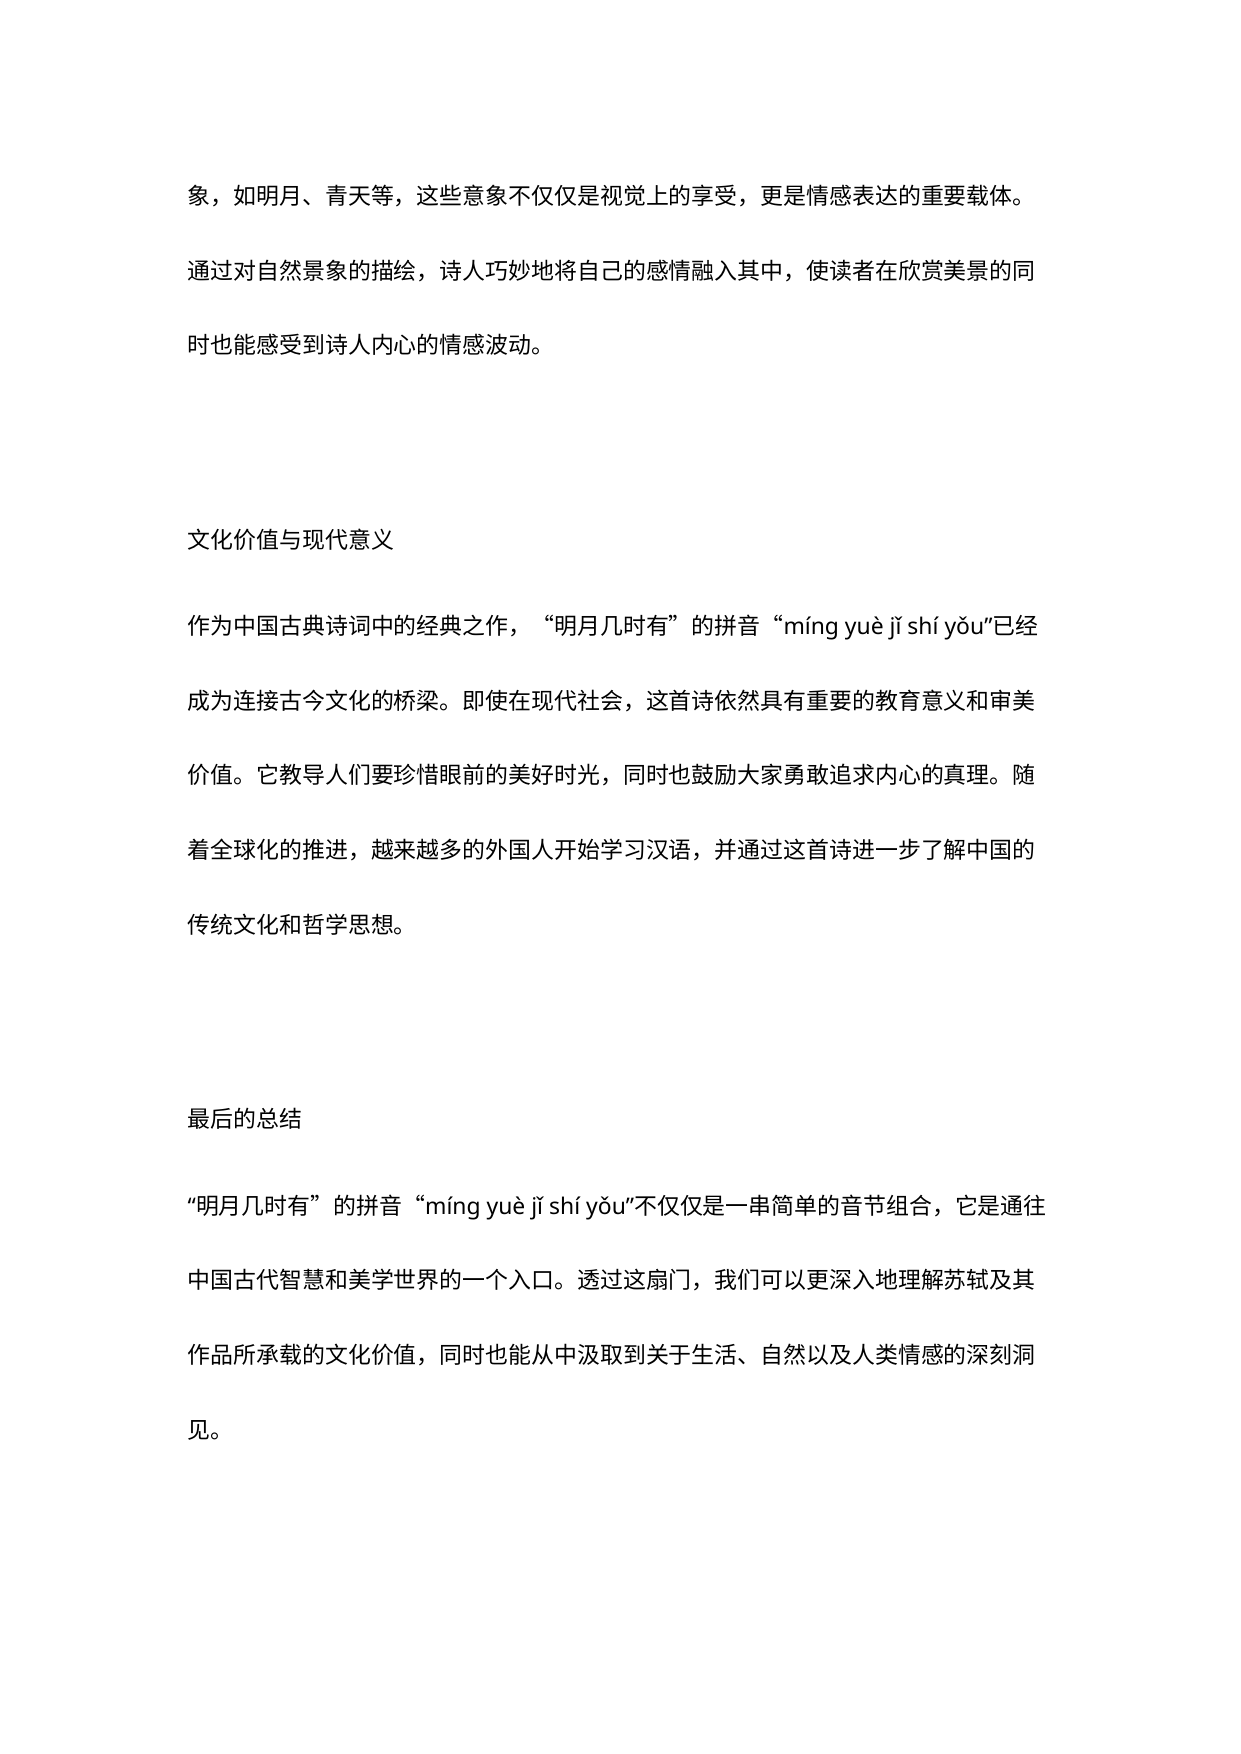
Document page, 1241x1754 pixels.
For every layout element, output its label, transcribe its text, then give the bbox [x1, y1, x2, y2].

text “明月几时有”的拼音“míng yuè jǐ shí yǒu”不仅仅是一串简单的音节组合，它是通往中国古代智慧和美学世界的一个入口。透过这扇门，我们可以更深入地理解苏轼及其作品所承载的文化价值，同时也能从中汲取到关于生活、自然以及人类情感的深刻洞见。 [187, 1172, 1053, 1461]
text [187, 162, 1053, 376]
text 最后的总结 [187, 1085, 1053, 1150]
text 文化价值与现代意义 [187, 506, 1053, 571]
text 作为中国古典诗词中的经典之作，“明月几时有”的拼音“míng yuè jǐ shí yǒu”已经成为连接古今文化的桥梁。即使在现代社会，这首诗依然具有重要的教育意义和审美价值。它教导人们要珍惜眼前的美好时光，同时也鼓励大家勇敢追求内心的真理。随着全球化的推进，越来越多的外国人开始学习汉语，并通过这首诗进一步了解中国的传统文化和哲学思想。 [187, 592, 1053, 956]
